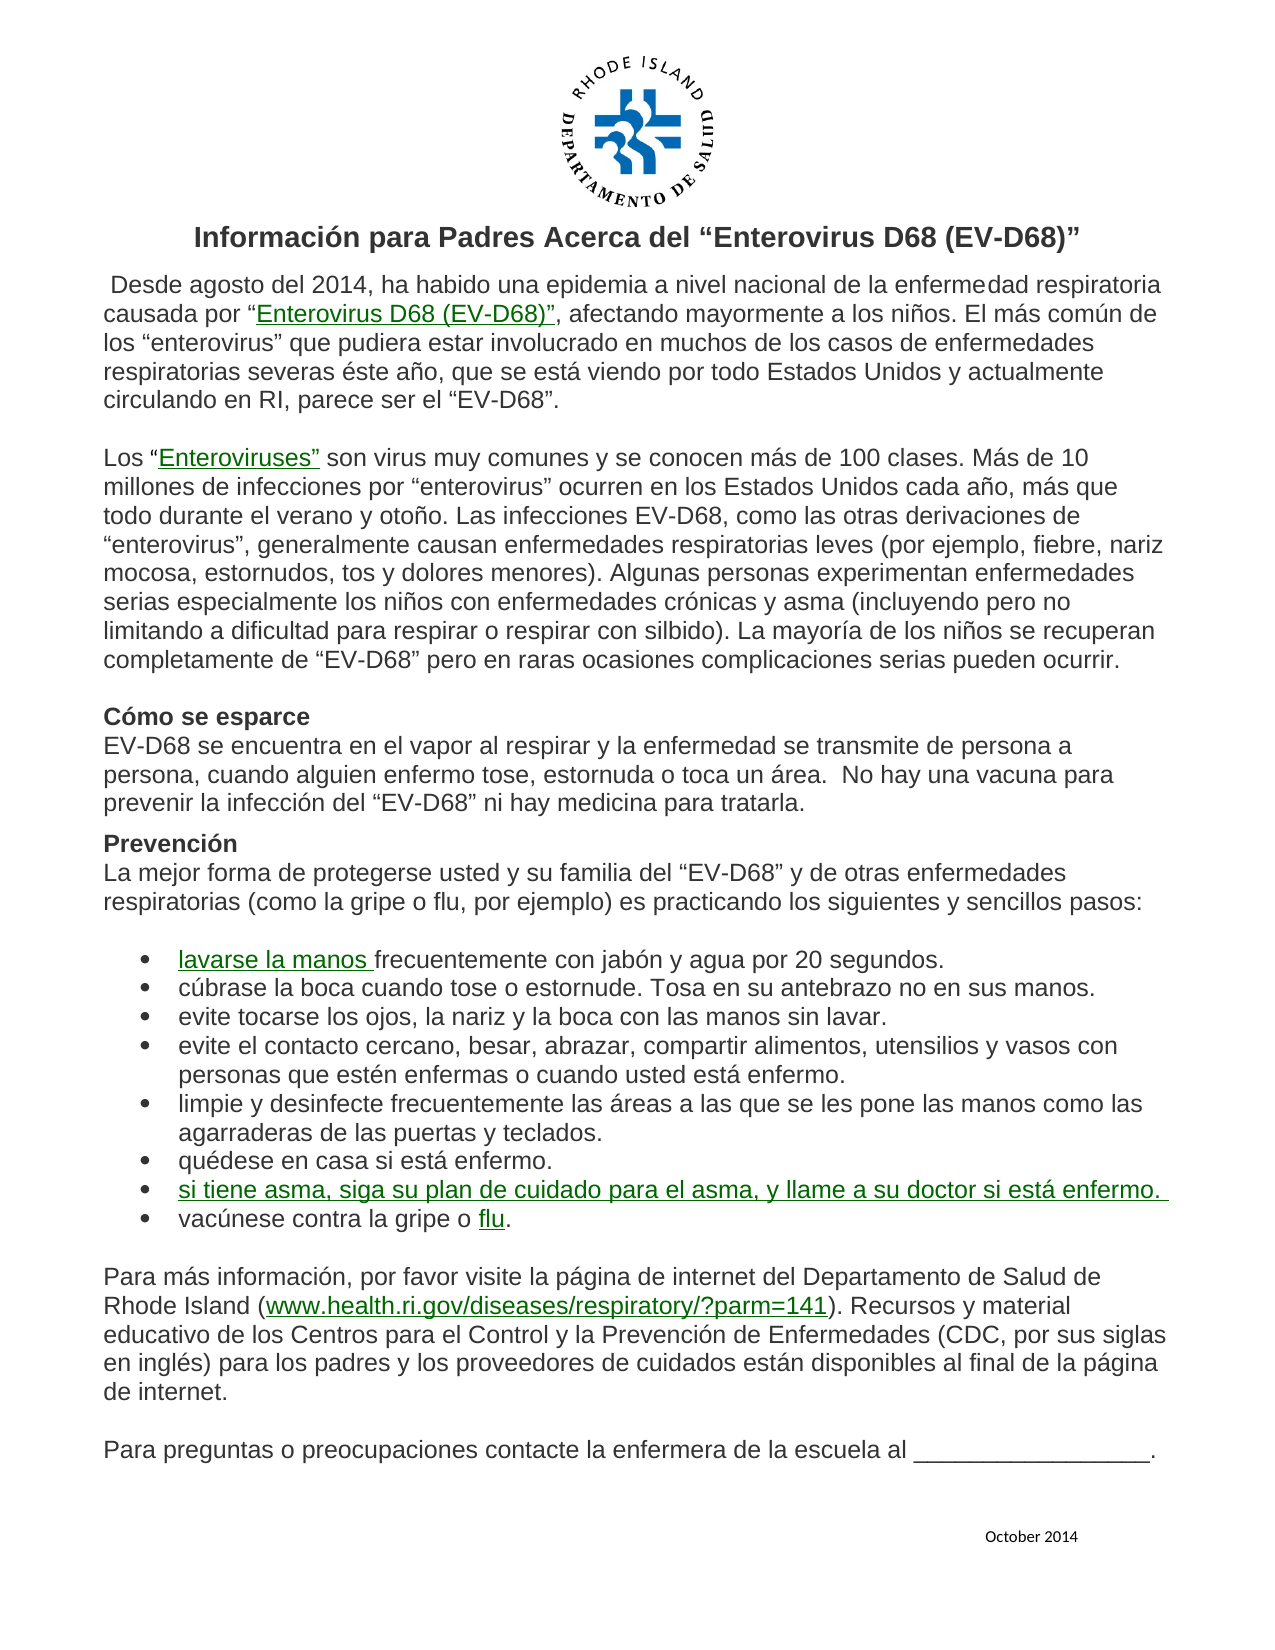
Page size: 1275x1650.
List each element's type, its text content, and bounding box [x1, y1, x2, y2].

picture [561, 56, 714, 207]
list evite tocarse los ojos, la nariz y la boca con las manos sin lavar. [141, 1002, 1172, 1031]
list limpie y desinfecte frecuentemente las áreas a las que se les pone las manos como las agarraderas de las puertas y teclados. [141, 1089, 1172, 1146]
text Los “Enteroviruses” son virus muy comunes y se conocen más de 100 clases. Más de 10 millones de infecciones por “enterovirus” ocurren en los Estados Unidos cada año, más que todo durante el verano y otoño. Las infecciones EV-D68, como las otras derivaciones de “enterovirus”, generalmente causan enfermedades respiratorias leves (por ejemplo, fiebre, nariz mocosa, estornudos, tos y dolores menores). Algunas personas experimentan enfermedades serias especialmente los niños con enfermedades crónicas y asma (incluyendo pero no limitando a dificultad para respirar o respirar con silbido). La mayoría de los niños se recuperan completamente de “EV-D68” pero en raras ocasiones complicaciones serias pueden ocurrir. Cómo se esparce [103, 414, 1172, 731]
list si tiene asma, siga su plan de cuidado para el asma, y llame a su doctor si está enfermo. [141, 1175, 1172, 1204]
list vacúnese contra la gripe o flu. [141, 1204, 1172, 1233]
text EV-D68 se encuentra en el vapor al respirar y la enfermedad se transmite de persona a persona, cuando alguien enfermo tose, estornuda o toca un área. No hay una vacuna para prevenir la infección del “EV-D68” ni hay medicina para tratarla. [103, 731, 1172, 817]
list quédese en casa si está enfermo. [141, 1146, 1172, 1175]
list cúbrase la boca cuando tose o estornude. Tosa en su antebrazo no en sus manos. [141, 973, 1172, 1002]
text Prevención [103, 829, 1172, 858]
list evite el contacto cercano, besar, abrazar, compartir alimentos, utensilios y vasos con personas que estén enfermas o cuando usted está enfermo. [141, 1031, 1172, 1089]
text La mejor forma de protegerse usted y su familia del “EV-D68” y de otras enfermedades respiratorias (como la gripe o flu, por ejemplo) es practicando los siguientes y sencillos pasos: [103, 858, 1172, 915]
text Para más información, por favor visite la página de internet del Departamento de Salud de Rhode Island (www.health.ri.gov/diseases/respiratory/?parm=141). Recursos y material educativo de los Centros para el Control y la Prevención de Enfermedades (CDC, por sus siglas en inglés) para los padres y los proveedores de cuidados están disponibles al final de la página de internet. [103, 1262, 1172, 1406]
text Para preguntas o preocupaciones contacte la enfermera de la escuela al _________________. [103, 1435, 1172, 1464]
text Información para Padres Acerca del “Enterovirus D68 (EV-D68)” [103, 220, 1172, 254]
text Desde agosto del 2014, ha habido una epidemia a nivel nacional de la enfermedad respiratoria causada por “Enterovirus D68 (EV-D68)”, afectando mayormente a los niños. El más común de los “enterovirus” que pudiera estar involucrado en muchos de los casos de enfermedades respiratorias severas éste año, que se está viendo por todo Estados Unidos y actualmente circulando en RI, parece ser el “EV-D68”. [103, 271, 1172, 414]
list lavarse la manos frecuentemente con jabón y agua por 20 segundos. [141, 944, 1172, 973]
